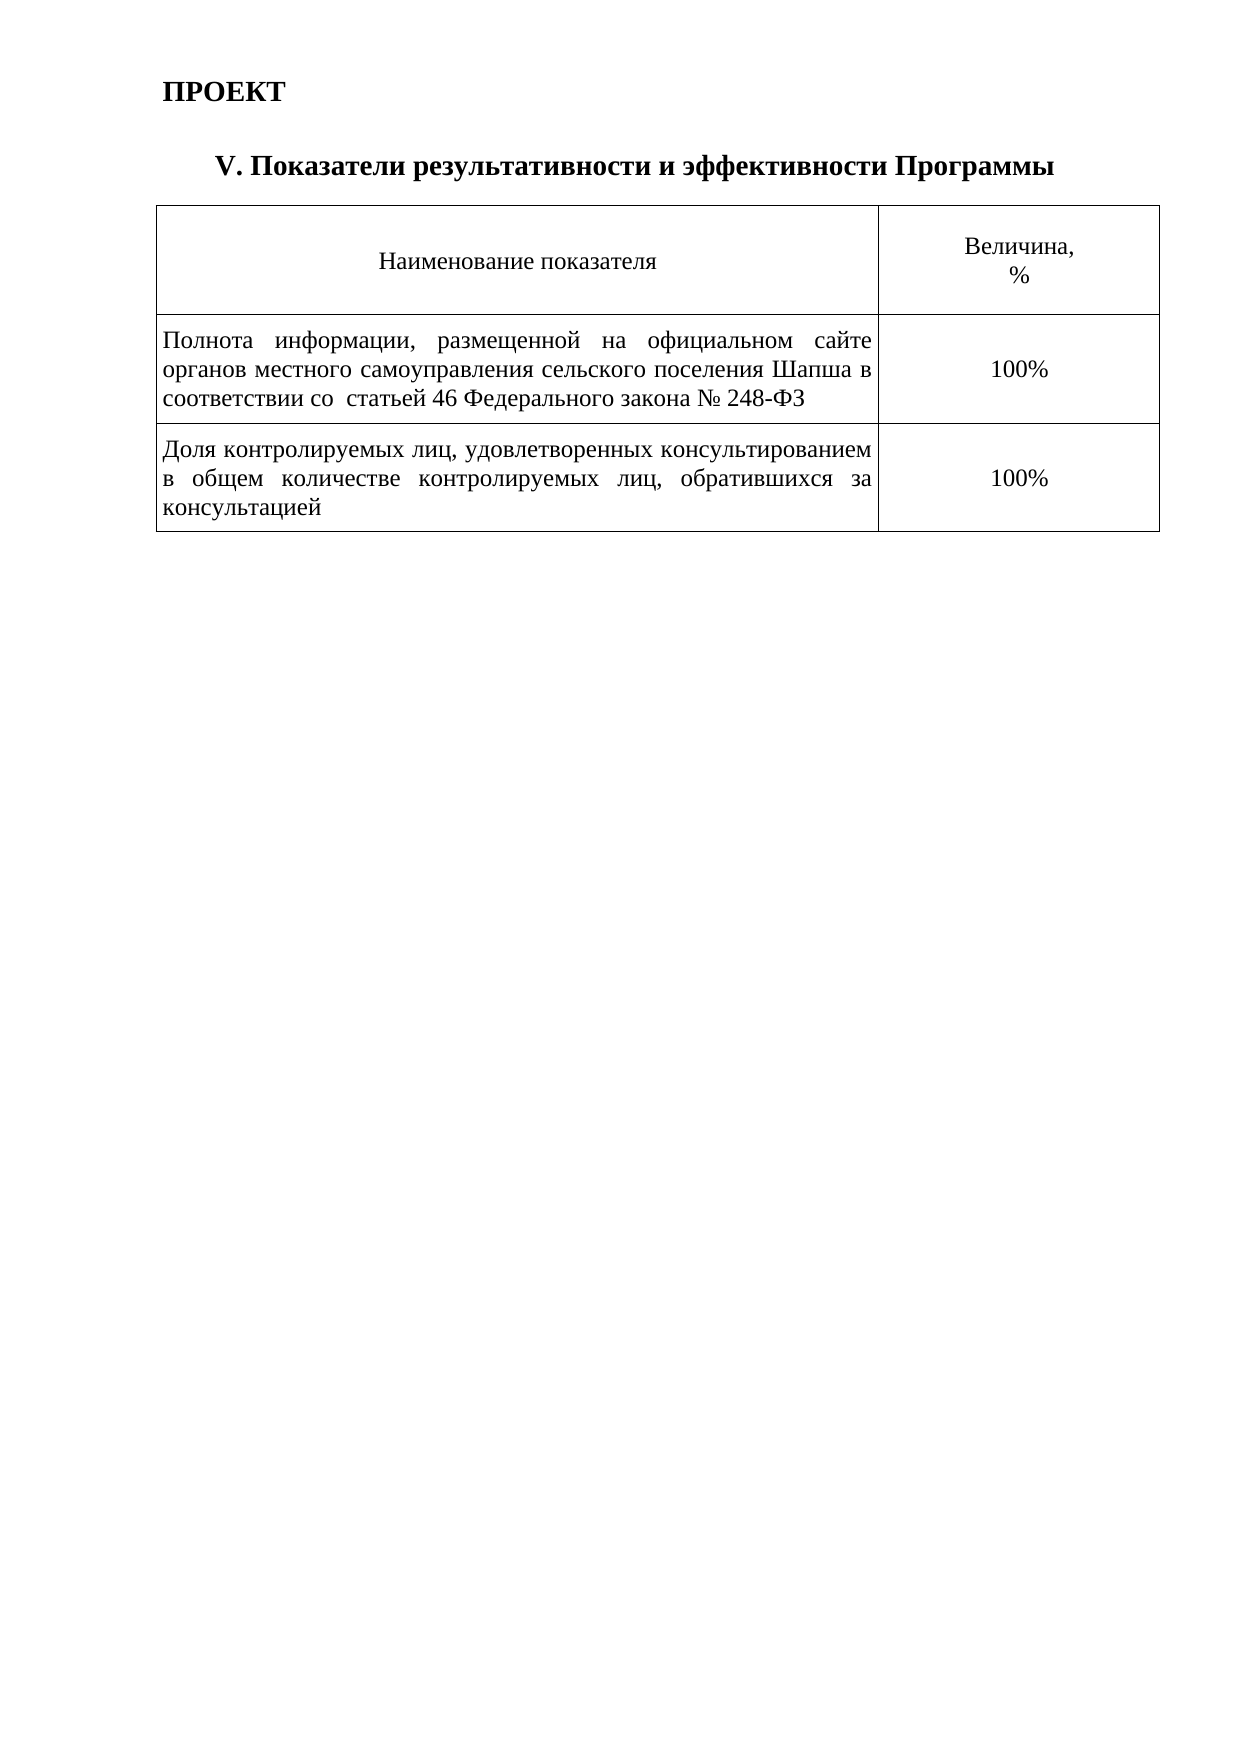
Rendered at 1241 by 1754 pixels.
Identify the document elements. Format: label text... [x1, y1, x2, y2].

table_header Наименование показателя [157, 206, 878, 314]
table_cell Полнота информации, размещенной на официальном сайте органов местного самоуправления сельского поселения Шапша в соответствии со статьей 46 Федерального закона № 248-ФЗ [157, 315, 878, 422]
table_cell 100% [879, 424, 1159, 531]
table_cell Доля контролируемых лиц, удовлетворенных консультированием в общем количестве контролируемых лиц, обратившихся за консультацией [157, 424, 878, 531]
table_cell 100% [879, 315, 1159, 422]
table_header Величина, % [879, 206, 1159, 314]
title V. Показатели результативности и эффективности Программы [162, 148, 1107, 181]
